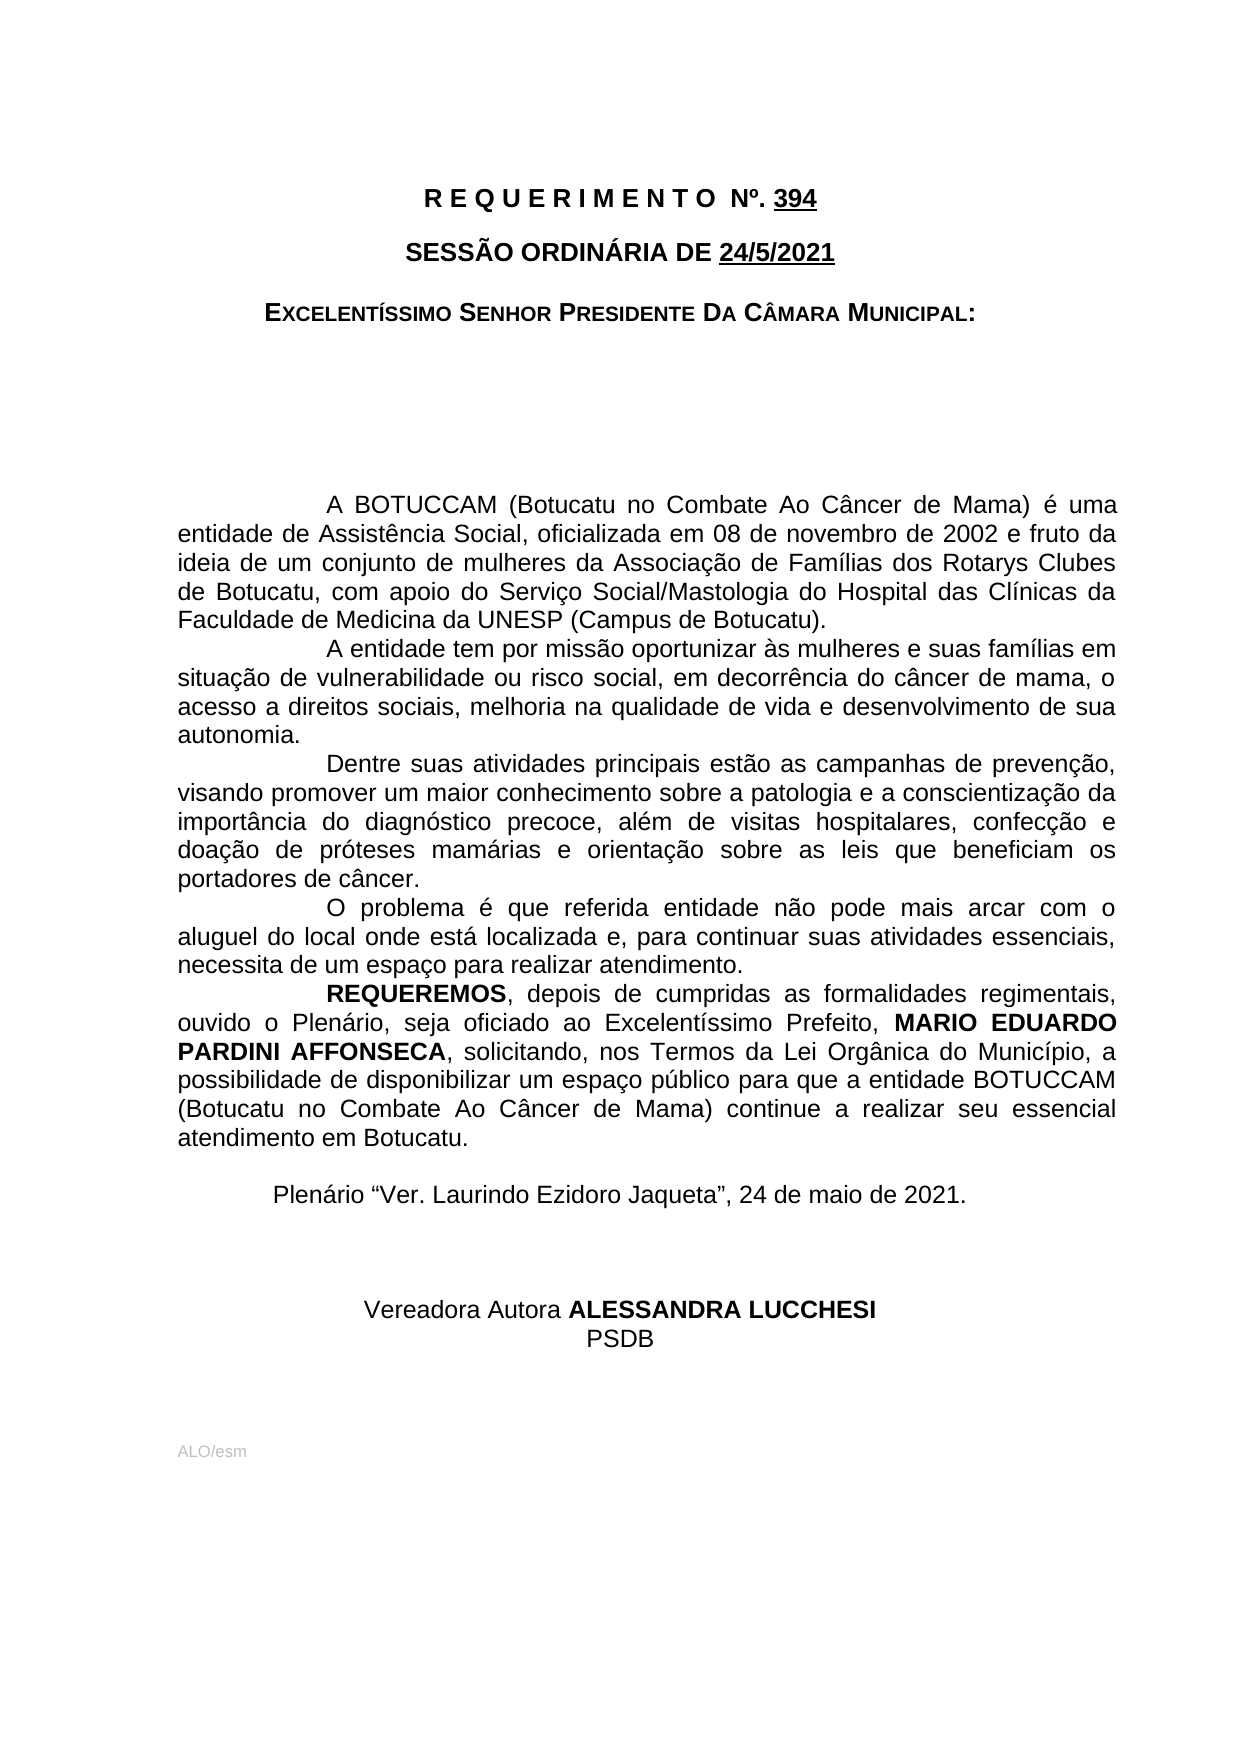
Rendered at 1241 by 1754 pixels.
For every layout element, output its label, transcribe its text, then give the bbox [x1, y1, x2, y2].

text A BOTUCCAM (Botucatu no Combate Ao Câncer de Mama) é uma entidade de Assistência Social, oficializada em 08 de novembro de 2002 e fruto da ideia de um conjunto de mulheres da Associação de Famílias dos Rotarys Clubes de Botucatu, com apoio do Serviço Social/Mastologia do Hospital das Clínicas da Faculdade de Medicina da UNESP (Campus de Botucatu). [177, 490, 1117, 634]
text R E Q U E R I M E N T O Nº. 394 [177, 183, 1063, 213]
text A entidade tem por missão oportunizar às mulheres e suas famílias em situação de vulnerabilidade ou risco social, em decorrência do câncer de mama, o acesso a direitos sociais, melhoria na qualidade de vida e desenvolvimento de sua autonomia. [177, 634, 1117, 749]
text Vereadora Autora ALESSANDRA LUCCHESI [177, 1295, 1063, 1324]
text Excelentíssimo Senhor Presidente Da Câmara Municipal: [177, 297, 1063, 327]
text Plenário “Ver. Laurindo Ezidoro Jaqueta”, 24 de maio de 2021. [177, 1180, 1063, 1209]
text Dentre suas atividades principais estão as campanhas de prevenção, visando promover um maior conhecimento sobre a patologia e a conscientização da importância do diagnóstico precoce, além de visitas hospitalares, confecção e doação de próteses mamárias e orientação sobre as leis que beneficiam os portadores de câncer. [177, 749, 1117, 893]
text PSDB [177, 1324, 1063, 1353]
text ALO/esm [177, 1441, 1063, 1461]
text O problema é que referida entidade não pode mais arcar com o aluguel do local onde está localizada e, para continuar suas atividades essenciais, necessita de um espaço para realizar atendimento. [177, 893, 1117, 979]
text REQUEREMOS, depois de cumpridas as formalidades regimentais, ouvido o Plenário, seja oficiado ao Excelentíssimo Prefeito, MARIO EDUARDO PARDINI AFFONSECA, solicitando, nos Termos da Lei Orgânica do Município, a possibilidade de disponibilizar um espaço público para que a entidade BOTUCCAM (Botucatu no Combate Ao Câncer de Mama) continue a realizar seu essencial atendimento em Botucatu. [177, 979, 1117, 1152]
text SESSÃO ORDINÁRIA DE 24/5/2021 [177, 237, 1063, 267]
